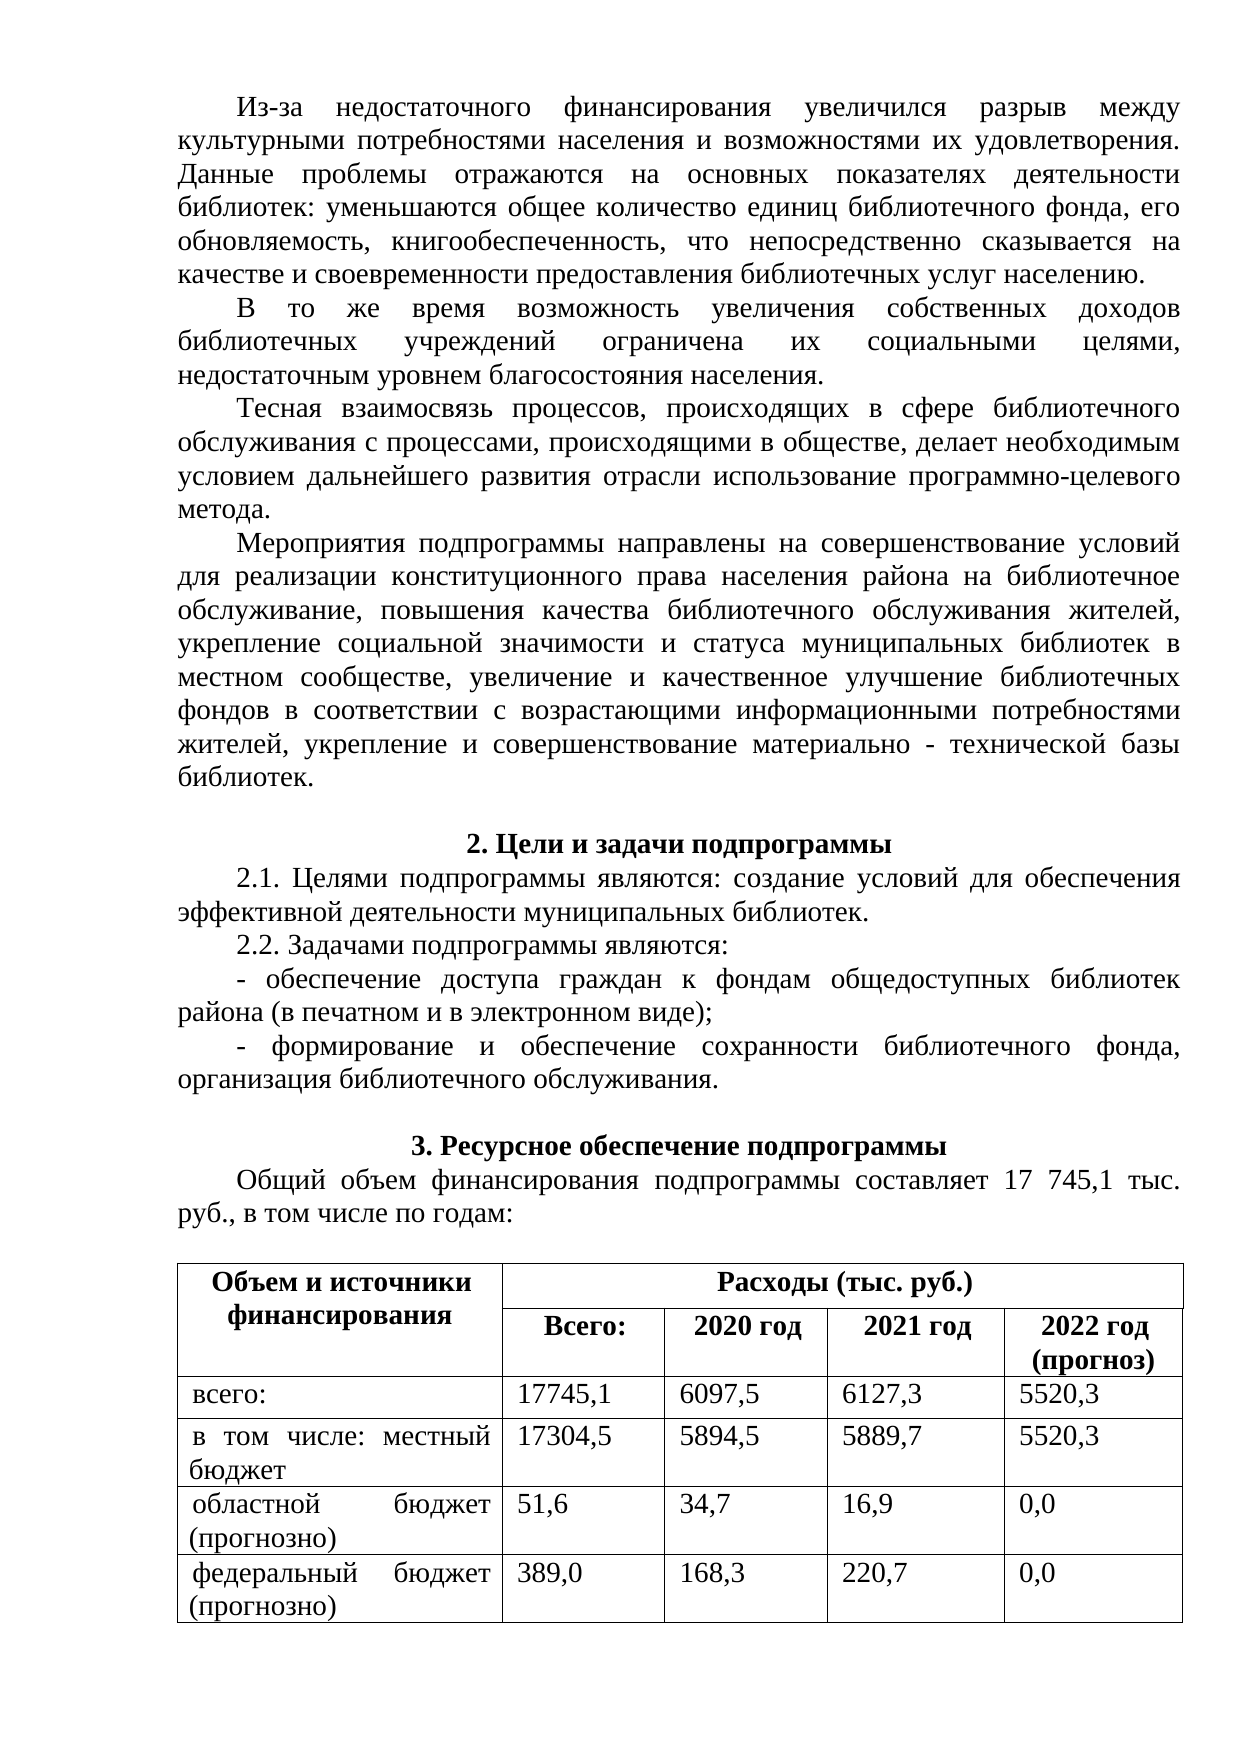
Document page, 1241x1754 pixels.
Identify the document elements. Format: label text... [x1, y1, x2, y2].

text 3. Ресурсное обеспечение подпрограммы [177, 1128, 1181, 1162]
table_cell всего: [178, 1377, 502, 1417]
table_cell 2020 год [665, 1309, 827, 1376]
text - обеспечение доступа граждан к фондам общедоступных библиотек района (в печатном и в электронном виде); [177, 961, 1181, 1028]
table_cell 2021 год [828, 1309, 1004, 1376]
text Мероприятия подпрограммы направлены на совершенствование условий для реализации конституционного права населения района на библиотечное обслуживание, повышения качества библиотечного обслуживания жителей, укрепление социальной значимости и статуса муниципальных библиотек в местном сообществе, увеличение и качественное улучшение библиотечных фондов в соответствии с возрастающими информационными потребностями жителей, укрепление и совершенствование материально - технической базы библиотек. [177, 525, 1181, 793]
table_cell 389,0 [503, 1555, 664, 1622]
table_cell 0,0 [1005, 1555, 1182, 1622]
table_cell 5520,3 [1005, 1377, 1182, 1417]
table_cell Всего: [503, 1309, 664, 1376]
table_cell 5889,7 [828, 1419, 1004, 1486]
table_cell в том числе: местный бюджет [178, 1419, 502, 1486]
text В то же время возможность увеличения собственных доходов библиотечных учреждений ограничена их социальными целями, недостаточным уровнем благосостояния населения. [177, 290, 1181, 391]
text 2. Цели и задачи подпрограммы [177, 827, 1181, 860]
table_cell 0,0 [1005, 1487, 1182, 1554]
table_cell областной бюджет (прогнозно) [178, 1487, 502, 1554]
table_header Объем и источники финансирования [178, 1264, 502, 1376]
text - формирование и обеспечение сохранности библиотечного фонда, организация библиотечного обслуживания. [177, 1028, 1181, 1095]
table_cell 5520,3 [1005, 1419, 1182, 1486]
table_cell федеральный бюджет (прогнозно) [178, 1555, 502, 1622]
table_cell 6127,3 [828, 1377, 1004, 1417]
text Общий объем финансирования подпрограммы составляет 17 745,1 тыс. руб., в том числе по годам: [177, 1162, 1181, 1229]
table_cell 51,6 [503, 1487, 664, 1554]
table_cell 5894,5 [665, 1419, 827, 1486]
table_header Расходы (тыс. руб.) [503, 1264, 1183, 1307]
table_cell 220,7 [828, 1555, 1004, 1622]
text 2.1. Целями подпрограммы являются: создание условий для обеспечения эффективной деятельности муниципальных библиотек. [177, 860, 1181, 927]
table_cell 6097,5 [665, 1377, 827, 1417]
table_cell 17745,1 [503, 1377, 664, 1417]
table_cell 16,9 [828, 1487, 1004, 1554]
table_cell 34,7 [665, 1487, 827, 1554]
table_cell 168,3 [665, 1555, 827, 1622]
text Тесная взаимосвязь процессов, происходящих в сфере библиотечного обслуживания с процессами, происходящими в обществе, делает необходимым условием дальнейшего развития отрасли использование программно-целевого метода. [177, 391, 1181, 525]
text 2.2. Задачами подпрограммы являются: [177, 927, 1181, 961]
table_cell 17304,5 [503, 1419, 664, 1486]
text Из-за недостаточного финансирования увеличился разрыв между культурными потребностями населения и возможностями их удовлетворения. Данные проблемы отражаются на основных показателях деятельности библиотек: уменьшаются общее количество единиц библиотечного фонда, его обновляемость, книгообеспеченность, что непосредственно сказывается на качестве и своевременности предоставления библиотечных услуг населению. [177, 89, 1181, 290]
table_cell 2022 год (прогноз) [1005, 1309, 1182, 1376]
